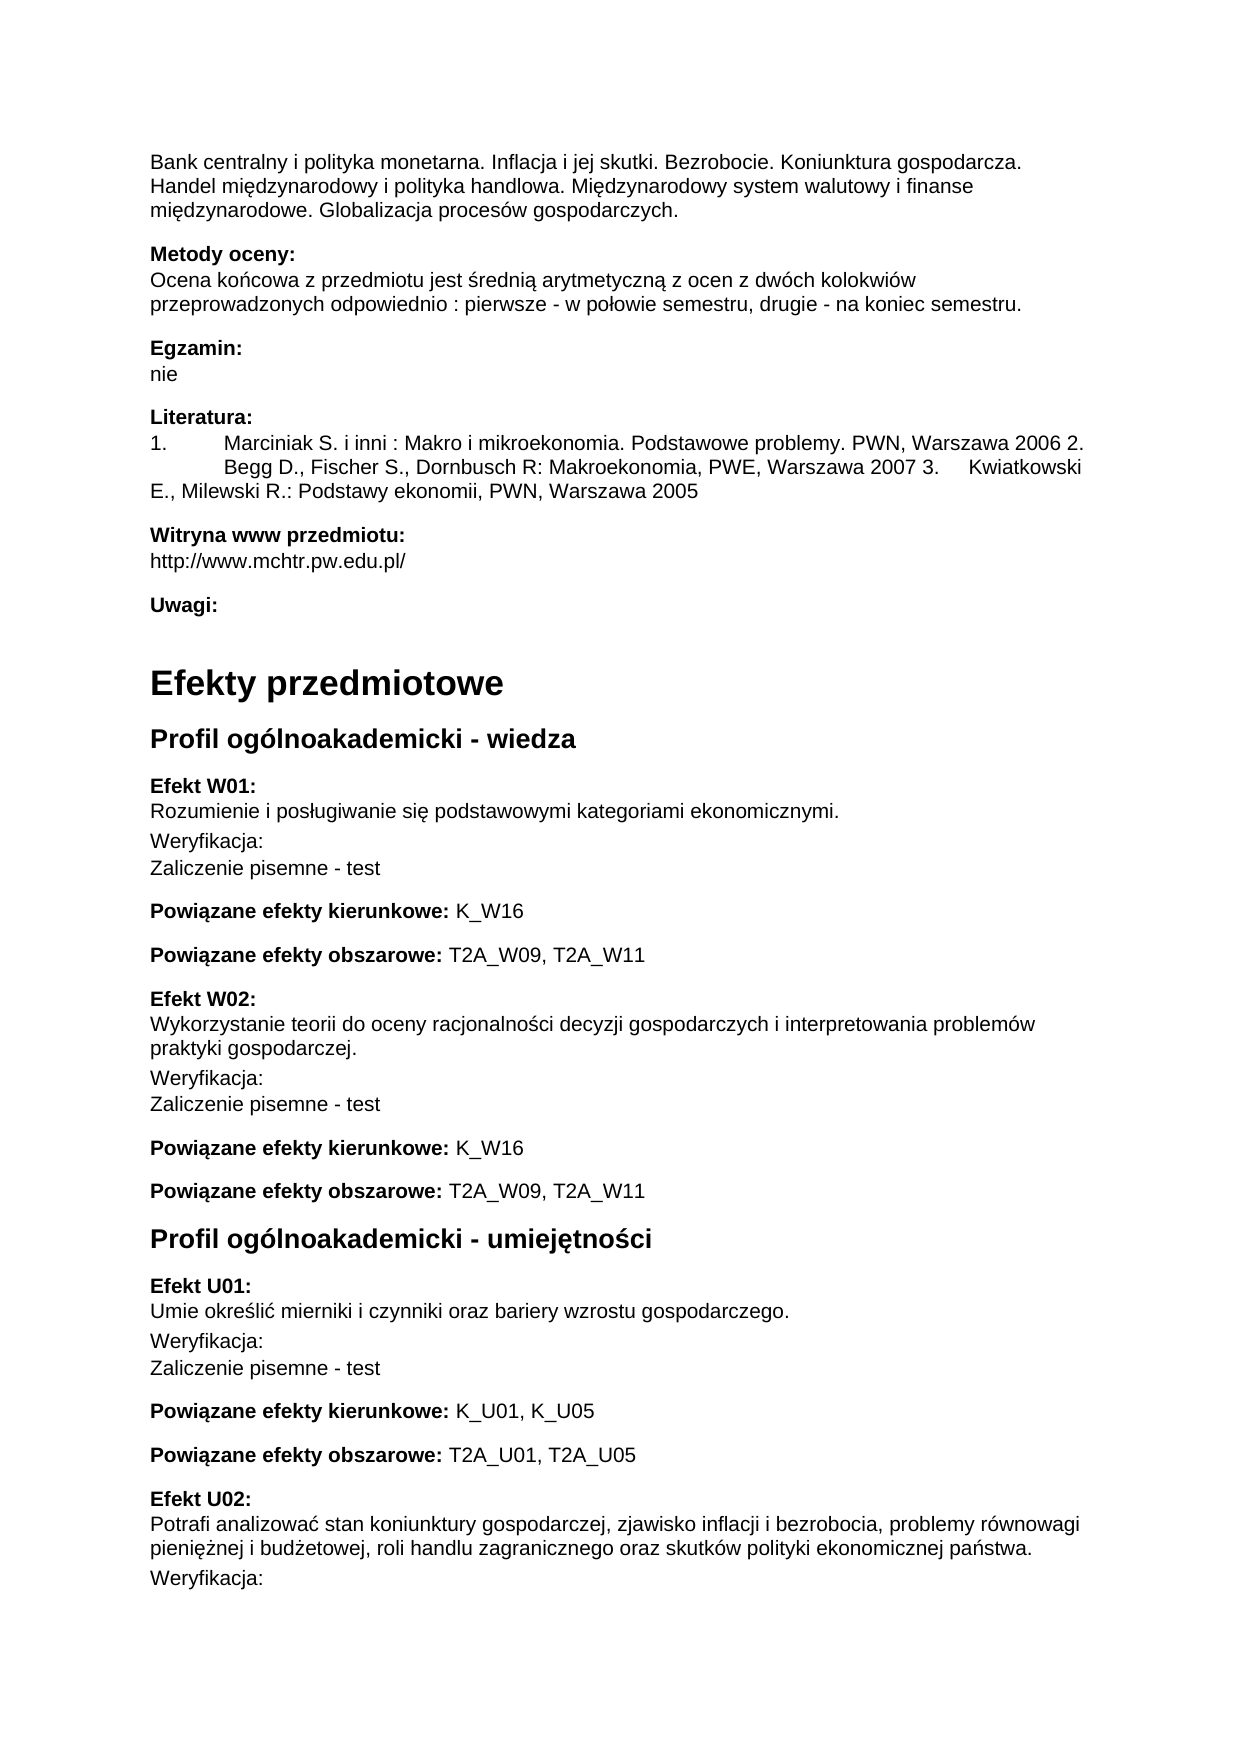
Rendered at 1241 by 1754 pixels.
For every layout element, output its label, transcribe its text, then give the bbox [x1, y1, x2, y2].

text http://www.mchtr.pw.edu.pl/ [150, 549, 1090, 573]
text Efekt U02: [150, 1487, 1090, 1511]
text Zaliczenie pisemne - test [150, 1355, 1090, 1379]
text Egzamin: [150, 335, 1090, 359]
text Witryna www przedmiotu: [150, 523, 1090, 547]
text Literatura: [150, 405, 1090, 429]
text Umie określić mierniki i czynniki oraz bariery wzrostu gospodarczego. [150, 1299, 1090, 1323]
text Weryfikacja: [150, 829, 1090, 853]
text Zaliczenie pisemne - test [150, 855, 1090, 879]
text Powiązane efekty obszarowe: T2A_U01, T2A_U05 [150, 1443, 1090, 1467]
text Potrafi analizować stan koniunktury gospodarczej, zjawisko inflacji i bezrobocia, problemy równowagi pieniężnej i budżetowej, roli handlu zagranicznego oraz skutków polityki ekonomicznej państwa. [150, 1512, 1090, 1559]
text Powiązane efekty obszarowe: T2A_W09, T2A_W11 [150, 1179, 1090, 1203]
text 1. Marciniak S. i inni : Makro i mikroekonomia. Podstawowe problemy. PWN, Warszawa 2006 2. Begg D., Fischer S., Dornbusch R: Makroekonomia, PWE, Warszawa 2007 3. Kwiatkowski E., Milewski R.: Podstawy ekonomii, PWN, Warszawa 2005 [150, 431, 1090, 503]
subtitle Profil ogólnoakademicki - wiedza [150, 723, 1090, 754]
text Powiązane efekty kierunkowe: K_W16 [150, 899, 1090, 923]
text Ocena końcowa z przedmiotu jest średnią arytmetyczną z ocen z dwóch kolokwiów przeprowadzonych odpowiednio : pierwsze - w połowie semestru, drugie - na koniec semestru. [150, 268, 1090, 316]
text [150, 150, 1090, 222]
text Efekt W01: [150, 774, 1090, 798]
text Efekt U01: [150, 1274, 1090, 1298]
text Efekt W02: [150, 987, 1090, 1011]
text Wykorzystanie teorii do oceny racjonalności decyzji gospodarczych i interpretowania problemów praktyki gospodarczej. [150, 1012, 1090, 1059]
text Weryfikacja: [150, 1066, 1090, 1090]
subtitle Profil ogólnoakademicki - umiejętności [150, 1223, 1090, 1254]
subtitle Efekty przedmiotowe [150, 662, 1090, 703]
text Uwagi: [150, 593, 1090, 617]
text nie [150, 361, 1090, 385]
text Weryfikacja: [150, 1329, 1090, 1353]
text Weryfikacja: [150, 1566, 1090, 1590]
text Powiązane efekty obszarowe: T2A_W09, T2A_W11 [150, 943, 1090, 967]
text Powiązane efekty kierunkowe: K_W16 [150, 1136, 1090, 1159]
text Powiązane efekty kierunkowe: K_U01, K_U05 [150, 1399, 1090, 1423]
text Zaliczenie pisemne - test [150, 1092, 1090, 1116]
text Metody oceny: [150, 242, 1090, 266]
text Rozumienie i posługiwanie się podstawowymi kategoriami ekonomicznymi. [150, 799, 1090, 823]
